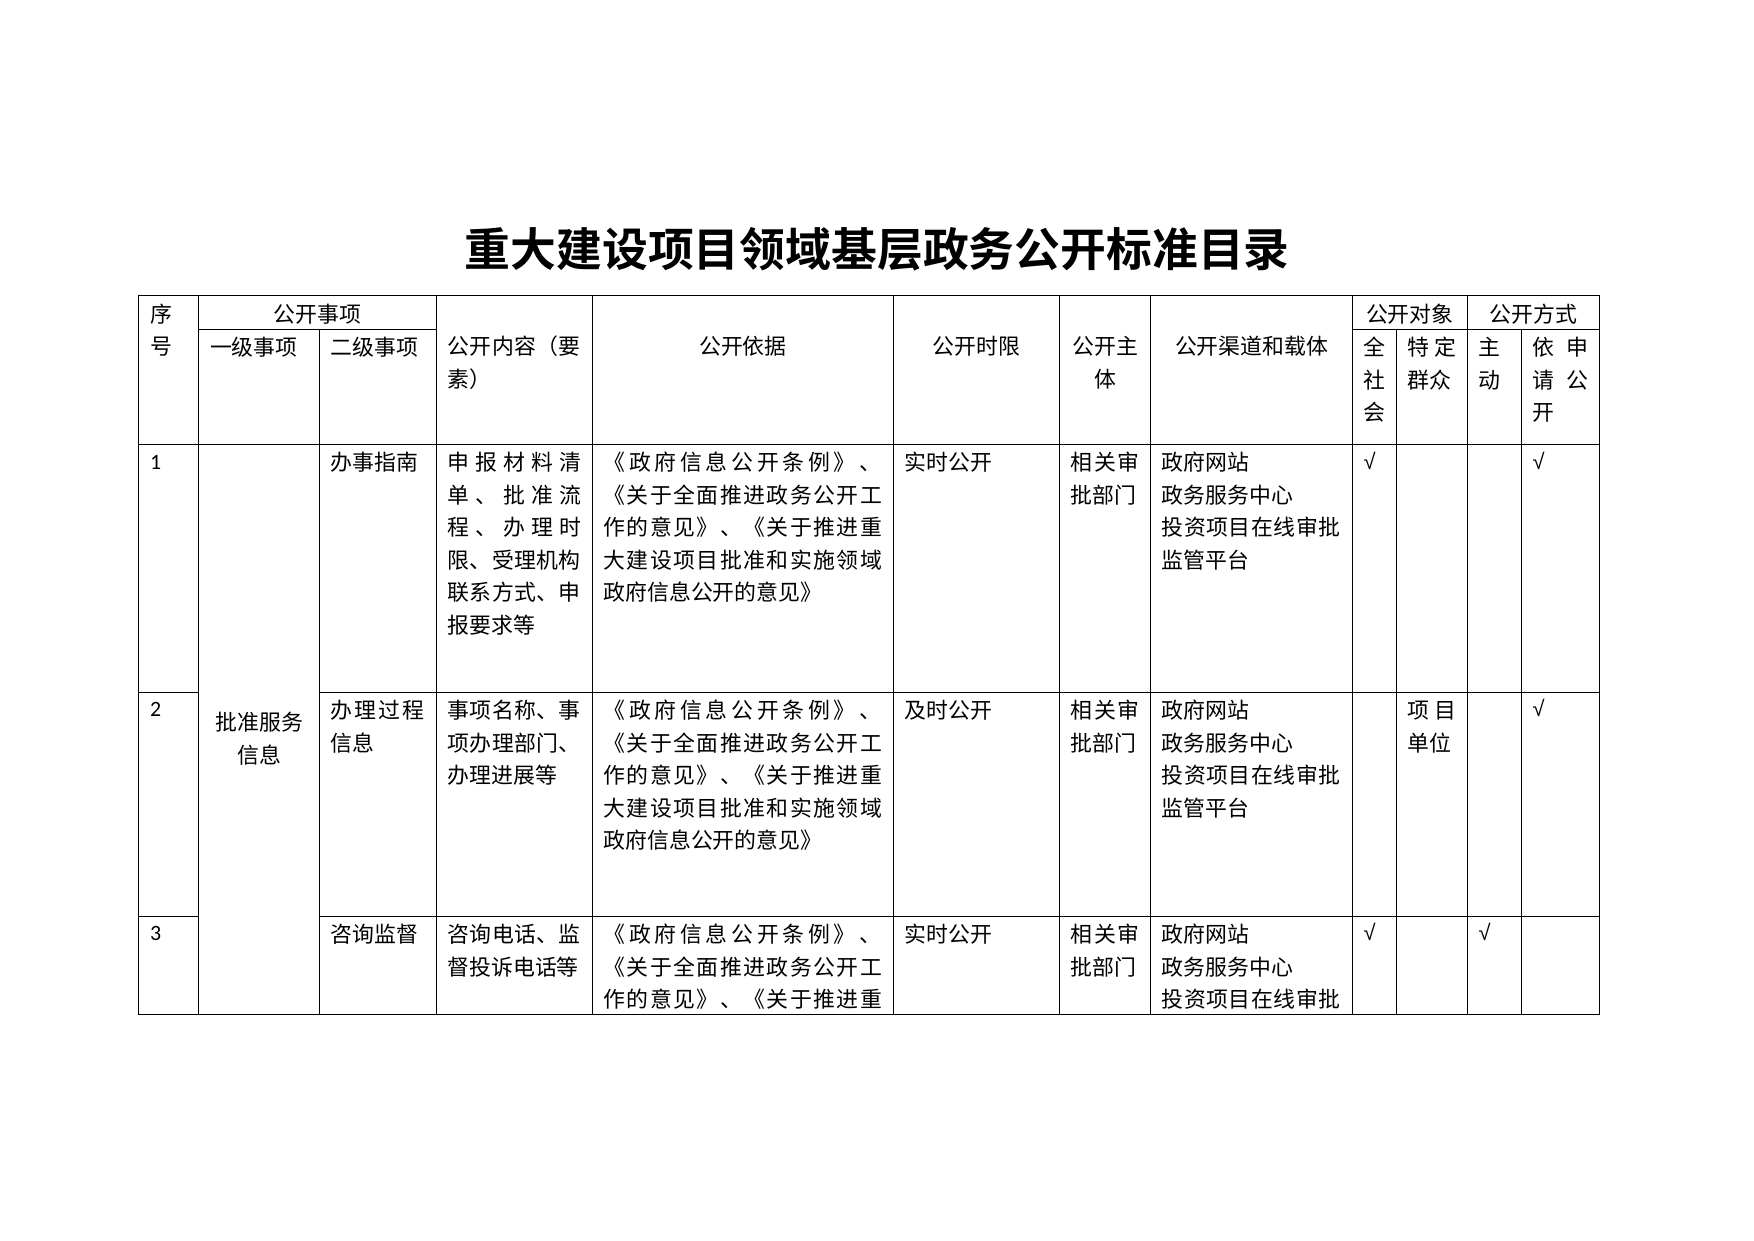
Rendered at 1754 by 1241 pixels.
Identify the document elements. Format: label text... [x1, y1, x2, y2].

table_header 公开依据 [593, 296, 893, 444]
table_cell √ [1522, 445, 1599, 692]
table_cell [1468, 445, 1521, 692]
table_cell 《政府信息公开条例》、《关于全面推进政务公开工作的意见》、《关于推进重大建设项目批准和实施领域政府信息公开的意见》 [593, 445, 893, 692]
table_cell 咨询监督 [320, 917, 436, 1014]
table_cell 相关审批部门 [1060, 693, 1150, 916]
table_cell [593, 693, 893, 916]
text 重大建设项目领域基层政务公开标准目录 [150, 198, 1604, 295]
table_cell 主动 [1468, 330, 1521, 444]
table_cell √ [1522, 693, 1599, 916]
table_header 公开主体 [1060, 296, 1150, 444]
table_cell [1397, 445, 1467, 692]
table_cell 项目单位 [1397, 693, 1467, 916]
table_cell 政府网站 政务服务中心 投资项目在线审批监管平台 [1151, 445, 1352, 692]
table_header 公开时限 [894, 296, 1059, 444]
table_cell √ [1353, 917, 1396, 1014]
table_cell 批准服务信息 [199, 445, 319, 1014]
table_header 公开事项 [199, 296, 436, 329]
table_cell 实时公开 [894, 445, 1059, 692]
table_header 公开方式 [1468, 296, 1599, 329]
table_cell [593, 917, 893, 1014]
table_cell 政府网站 政务服务中心 投资项目在线审批监管平台 [1151, 693, 1352, 916]
table_cell 咨询电话、监督投诉电话等 [437, 917, 592, 1014]
table_cell 相关审批部门 [1060, 917, 1150, 1014]
table_cell [1353, 693, 1396, 916]
table_header 序号 [139, 296, 198, 444]
table_cell 二级事项 [320, 330, 436, 444]
table_cell 一级事项 [199, 330, 319, 444]
table_cell 2 [139, 693, 198, 916]
table_cell √ [1468, 917, 1521, 1014]
table_cell 依申请公开 [1522, 330, 1599, 444]
table_header 公开内容（要素） [437, 296, 592, 444]
table_cell 1 [139, 445, 198, 692]
table_cell 全社会 [1353, 330, 1396, 444]
table_cell 实时公开 [894, 917, 1059, 1014]
table_cell [1397, 917, 1467, 1014]
table_cell [1522, 917, 1599, 1014]
table_cell 办理过程信息 [320, 693, 436, 916]
table_cell 3 [139, 917, 198, 1014]
table_cell 事项名称、事项办理部门、办理进展等 [437, 693, 592, 916]
table_header 公开渠道和载体 [1151, 296, 1352, 444]
table_cell 申报材料清单、批准流程、办理时限、受理机构联系方式、申报要求等 [437, 445, 592, 692]
table_cell [1468, 693, 1521, 916]
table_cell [1151, 917, 1352, 1014]
table_cell 相关审批部门 [1060, 445, 1150, 692]
table_cell √ [1353, 445, 1396, 692]
table_cell 办事指南 [320, 445, 436, 692]
table_cell 特定群众 [1397, 330, 1467, 444]
table_header 公开对象 [1353, 296, 1467, 329]
table_cell 及时公开 [894, 693, 1059, 916]
